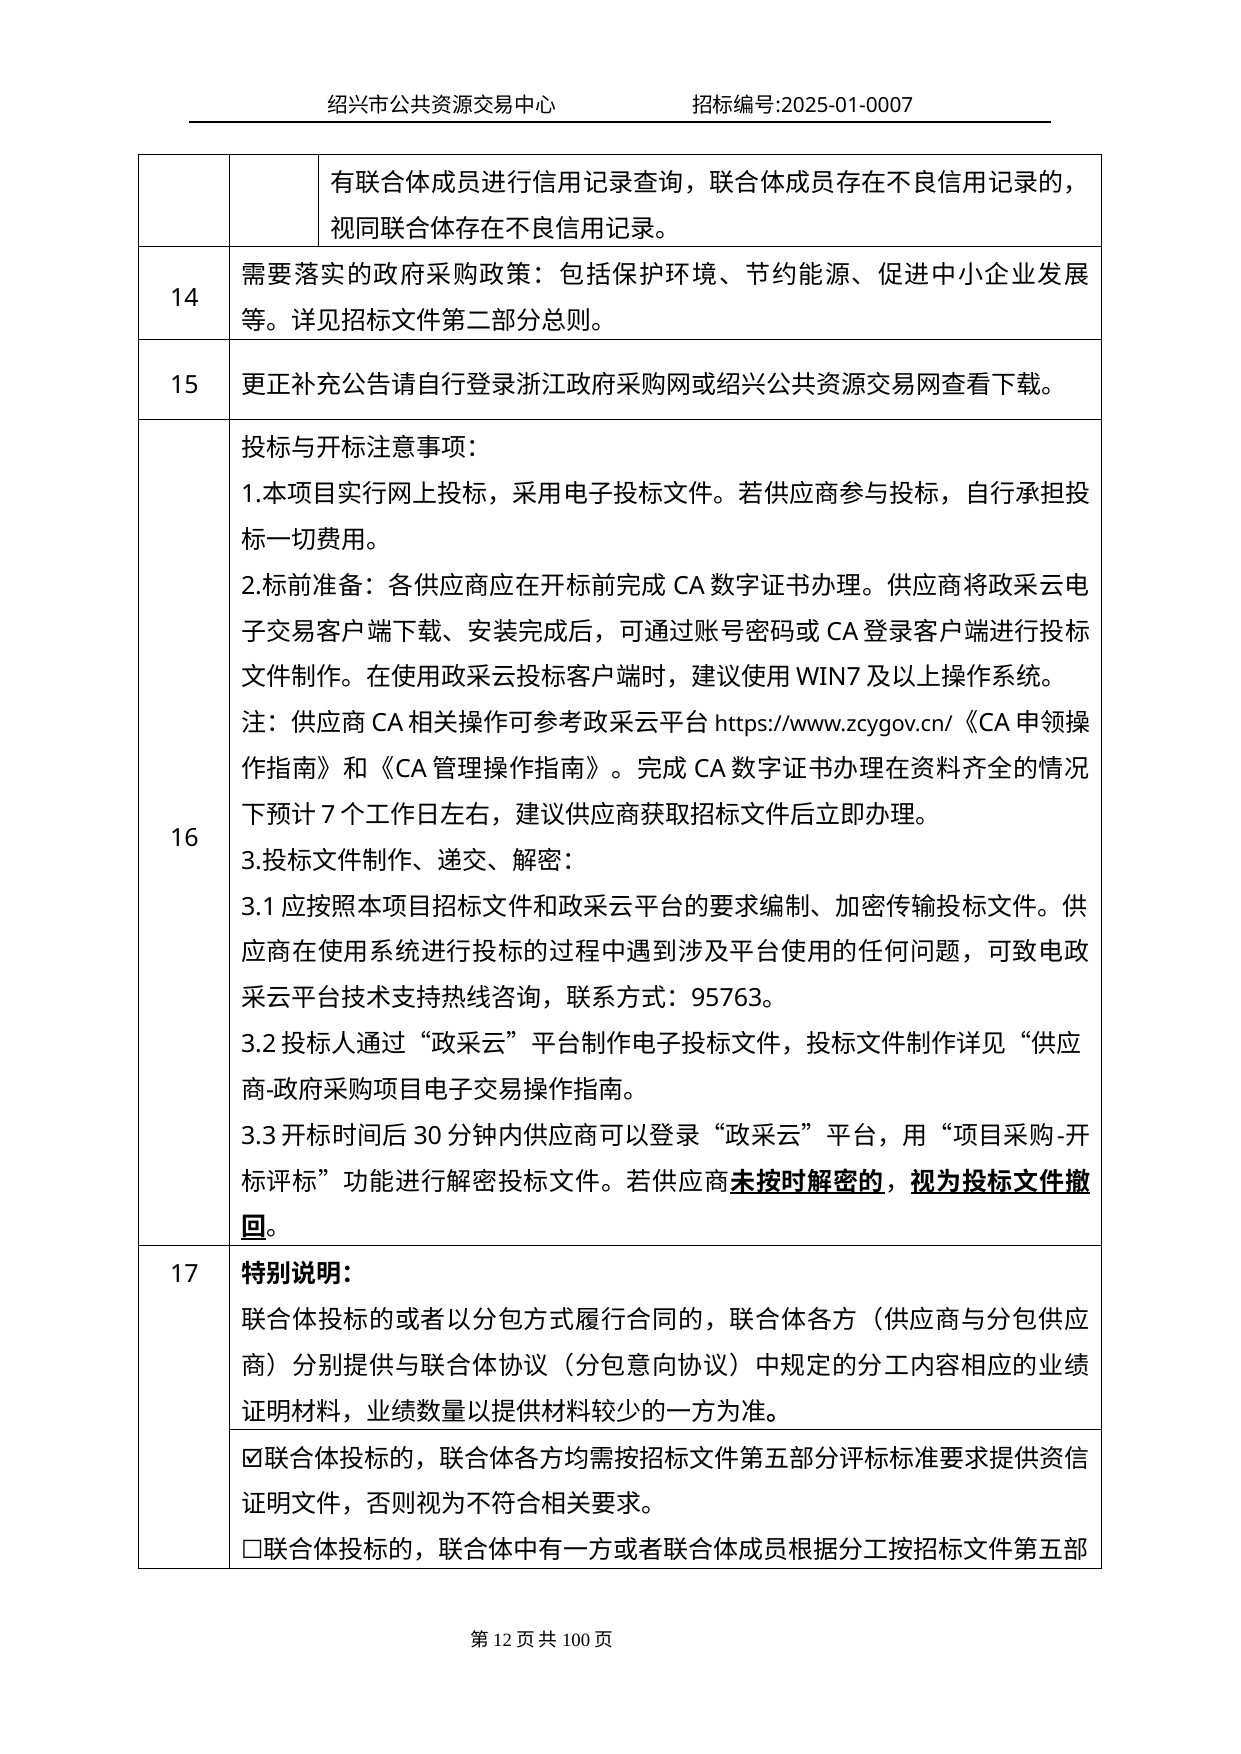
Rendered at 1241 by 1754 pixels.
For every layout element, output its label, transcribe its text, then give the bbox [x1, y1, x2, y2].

table_cell 14 [139, 247, 229, 339]
table_cell 15 [139, 340, 229, 419]
table_cell 17 [139, 1246, 229, 1568]
table_cell 更正补充公告请自行登录浙江政府采购网或绍兴公共资源交易网查看下载。 [230, 340, 1101, 419]
table_cell 需要落实的政府采购政策：包括保护环境、节约能源、促进中小企业发展等。详见招标文件第二部分总则。 [230, 247, 1101, 339]
table_cell 16 [139, 420, 229, 1245]
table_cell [319, 155, 1101, 246]
table_cell 投标与开标注意事项： 1.本项目实行网上投标，采用电子投标文件。若供应商参与投标，自行承担投标一切费用。 2.标前准备：各供应商应在开标前完成CA数字证书办理。供应商将政采云电子交易客户端下载、安装完成后，可通过账号密码或CA登录客户端进行投标文件制作。在使用政采云投标客户端时，建议使用WIN7及以上操作系统。 注：供应商CA相关操作可参考政采云平台https://www.zcygov.cn/《CA申领操作指南》和《CA管理操作指南》。完成CA数字证书办理在资料齐全的情况下预计7个工作日左右，建议供应商获取招标文件后立即办理。 3.投标文件制作、递交、解密： 3.1应按照本项目招标文件和政采云平台的要求编制、加密传输投标文件。供应商在使用系统进行投标的过程中遇到涉及平台使用的任何问题，可致电政采云平台技术支持热线咨询，联系方式：95763。 3.2投标人通过“政采云”平台制作电子投标文件，投标文件制作详见“供应商-政府采购项目电子交易操作指南。 3.3开标时间后30分钟内供应商可以登录“政采云”平台，用“项目采购-开标评标”功能进行解密投标文件。若供应商未按时解密的，视为投标文件撤回。 [230, 420, 1101, 1245]
table_cell 特别说明： 联合体投标的或者以分包方式履行合同的，联合体各方（供应商与分包供应商）分别提供与联合体协议（分包意向协议）中规定的分工内容相应的业绩证明材料，业绩数量以提供材料较少的一方为准。 [230, 1246, 1101, 1429]
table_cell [230, 1430, 1101, 1568]
